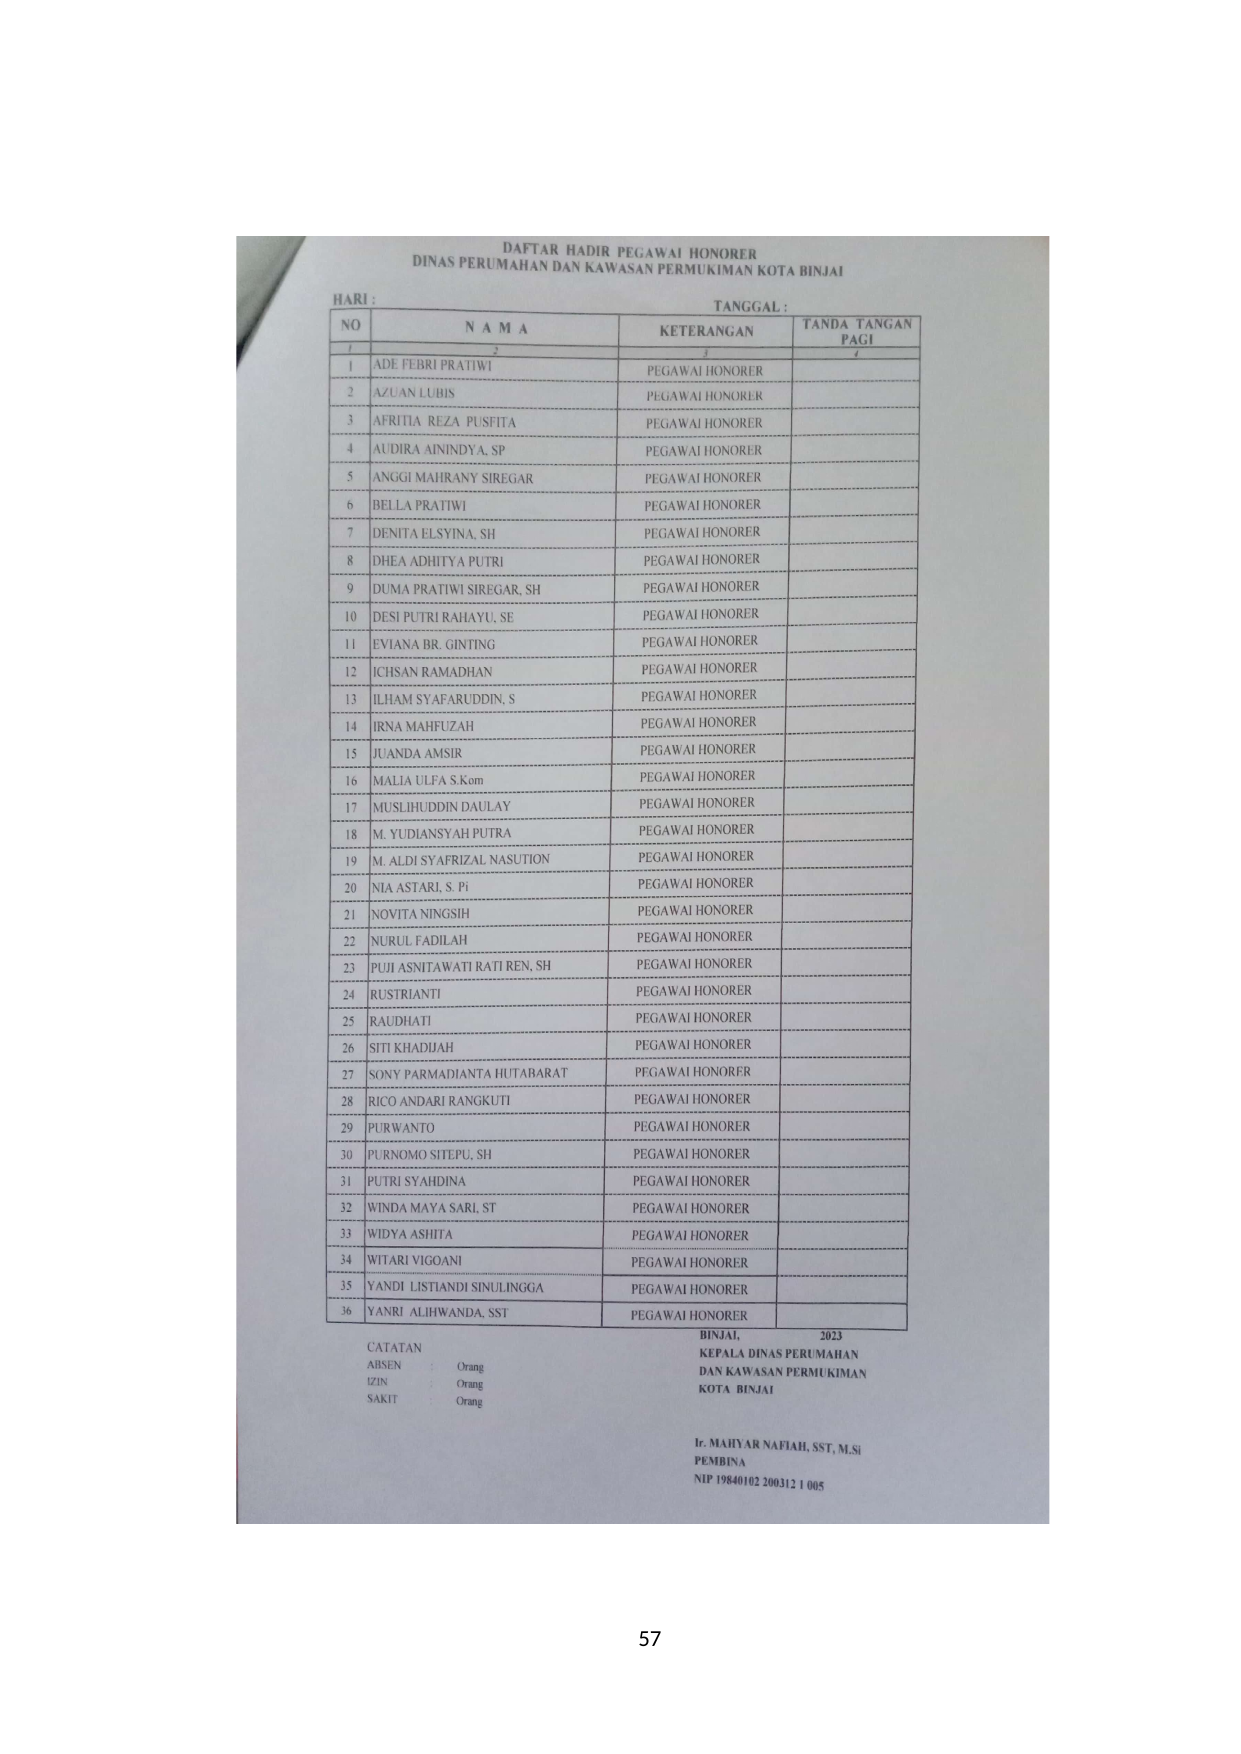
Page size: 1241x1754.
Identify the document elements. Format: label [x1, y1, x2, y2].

picture [236, 236, 1050, 1524]
